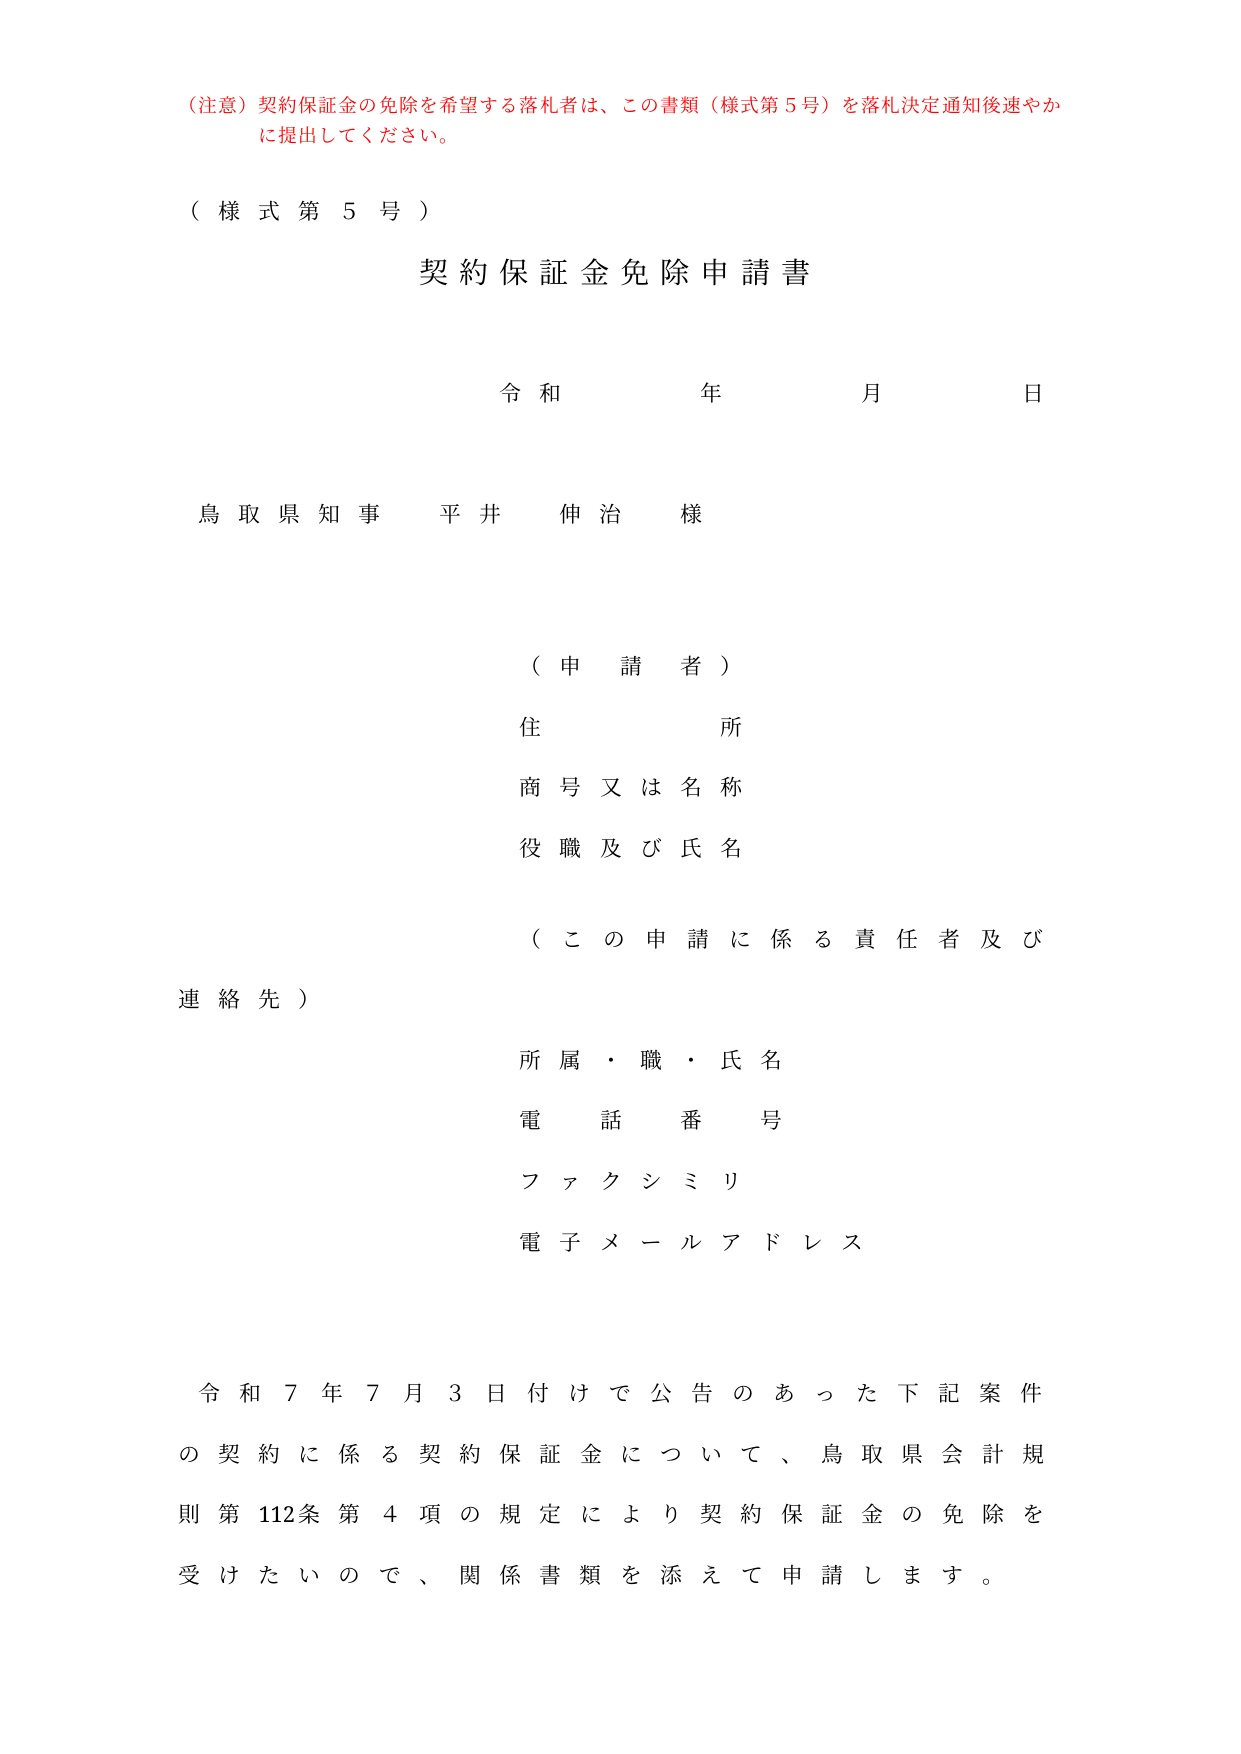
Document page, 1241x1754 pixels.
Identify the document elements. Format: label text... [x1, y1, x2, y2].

text 商号又は名称 [178, 756, 1062, 816]
text ファクシミリ [178, 1150, 1062, 1210]
text 住 所 [178, 695, 1062, 756]
text 令和７年７月３日付けで公告のあった下記案件の契約に係る契約保証金について、鳥取県会計規則第112条第４項の規定により契約保証金の免除を受けたいので、関係書類を添えて申請します。 [178, 1362, 1062, 1604]
text 電 話 番 号 [178, 1089, 1062, 1150]
text 役職及び氏名 [178, 816, 1062, 877]
text （様式第５号） [178, 180, 1062, 240]
text 所属・職・氏名 [178, 1028, 1062, 1089]
text （この申請に係る責任者及び連絡先） [178, 907, 1062, 1028]
text 令和 年 月 日 [178, 362, 1062, 422]
text 電子メールアドレス [178, 1210, 1062, 1271]
text （注意）契約保証金の免除を希望する落札者は、この書類（様式第５号）を落札決定通知後速やかに提出してください。 [178, 89, 1062, 149]
text （申 請 者） [178, 634, 1062, 695]
text 鳥取県知事 平井 伸治 様 [178, 483, 1062, 543]
text 契約保証金免除申請書 [178, 240, 1062, 301]
